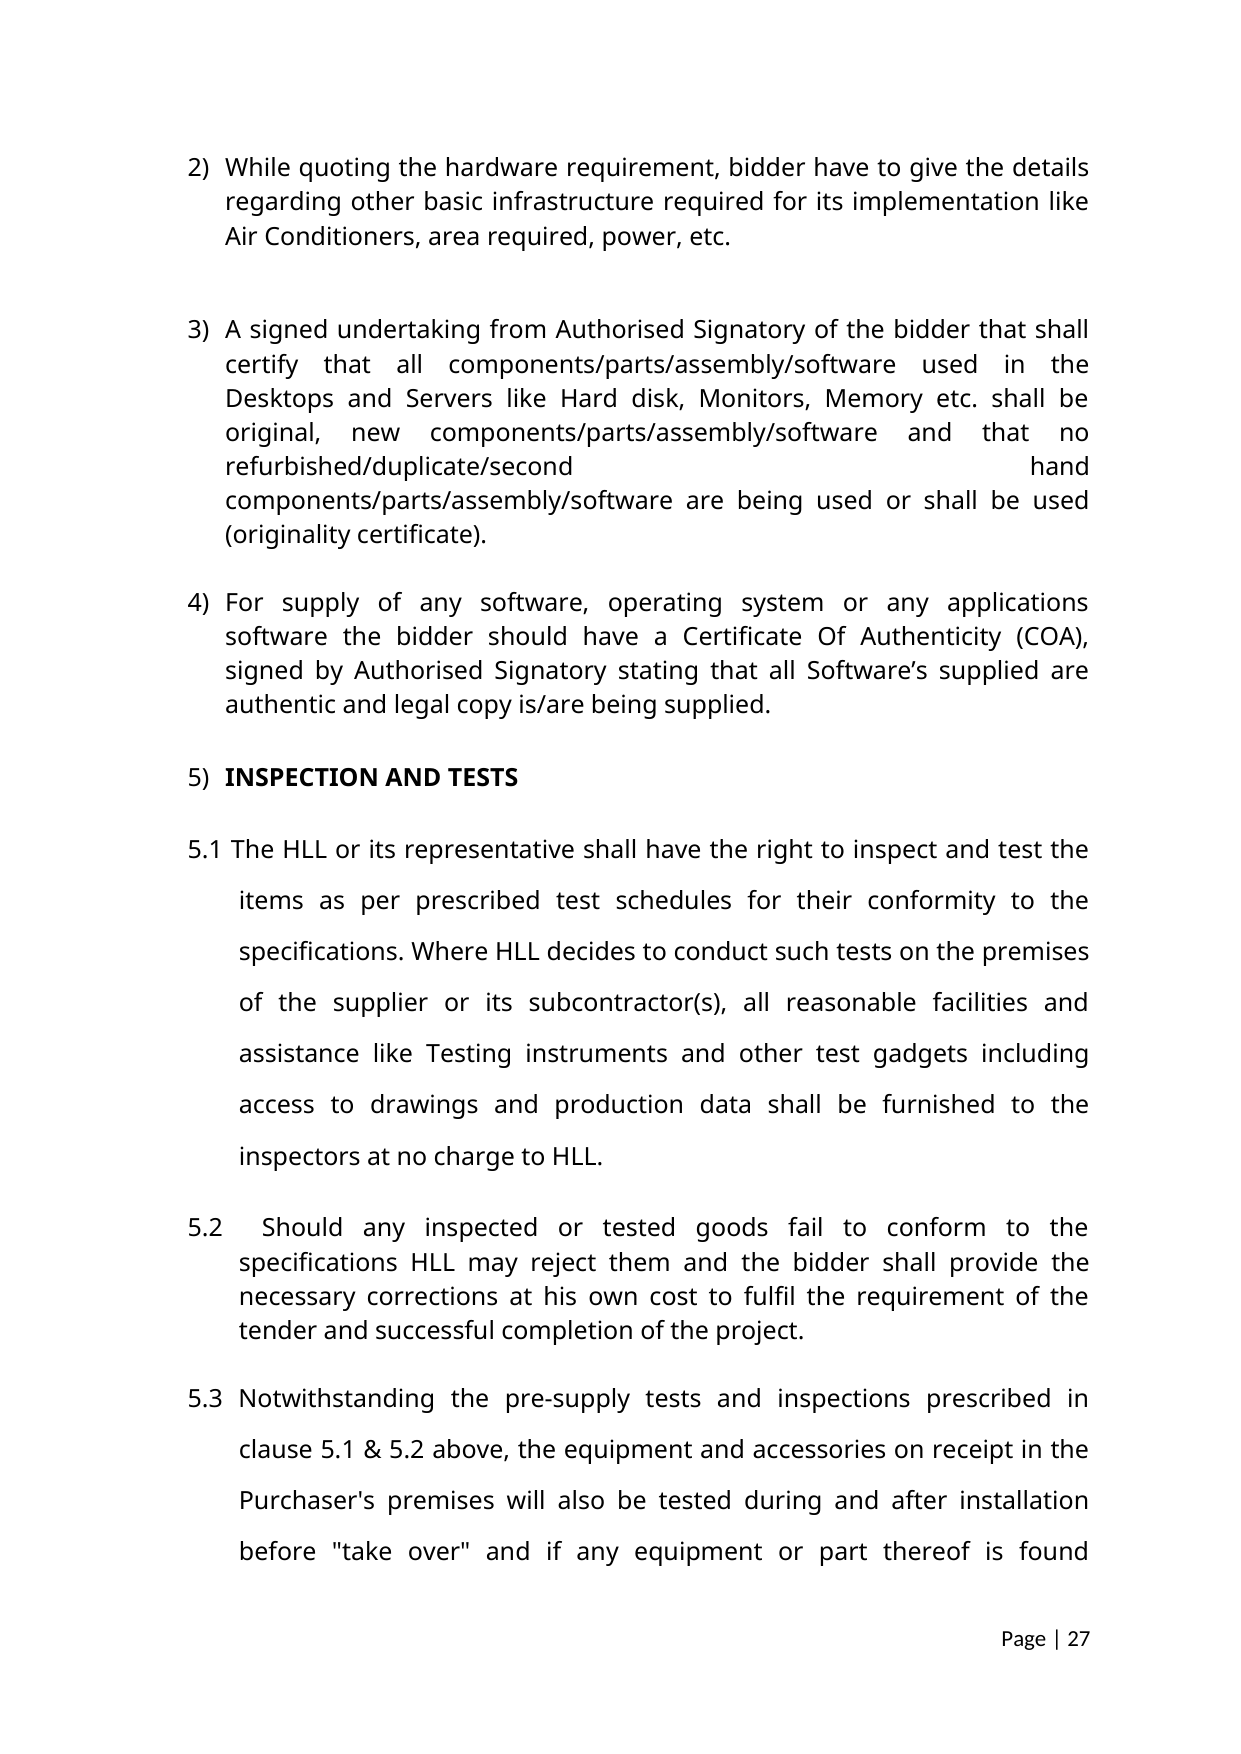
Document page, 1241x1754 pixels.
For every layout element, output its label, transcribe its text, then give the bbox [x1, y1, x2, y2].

list A signed undertaking from Authorised Signatory of the bidder that shall certify that all components/parts/assembly/software used in the Desktops and Servers like Hard disk, Monitors, Memory etc. shall be original, new components/parts/assembly/software and that no refurbished/duplicate/second hand components/parts/assembly/software are being used or shall be used (originality certificate). [187, 312, 1090, 551]
list While quoting the hardware requirement, bidder have to give the details regarding other basic infrastructure required for its implementation like Air Conditioners, area required, power, etc. [187, 150, 1090, 252]
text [187, 1380, 1090, 1568]
text 5.1 The HLL or its representative shall have the right to inspect and test the items as per prescribed test schedules for their conformity to the specifications. Where HLL decides to conduct such tests on the premises of the supplier or its subcontractor(s), all reasonable facilities and assistance like Testing instruments and other test gadgets including access to drawings and production data shall be furnished to the inspectors at no charge to HLL. [187, 832, 1090, 1172]
text 5.2 Should any inspected or tested goods fail to conform to the specifications HLL may reject them and the bidder shall provide the necessary corrections at his own cost to fulfil the requirement of the tender and successful completion of the project. [187, 1210, 1090, 1346]
list INSPECTION AND TESTS [187, 760, 1090, 794]
list For supply of any software, operating system or any applications software the bidder should have a Certificate Of Authenticity (COA), signed by Authorised Signatory stating that all Software’s supplied are authentic and legal copy is/are being supplied. [187, 585, 1090, 721]
